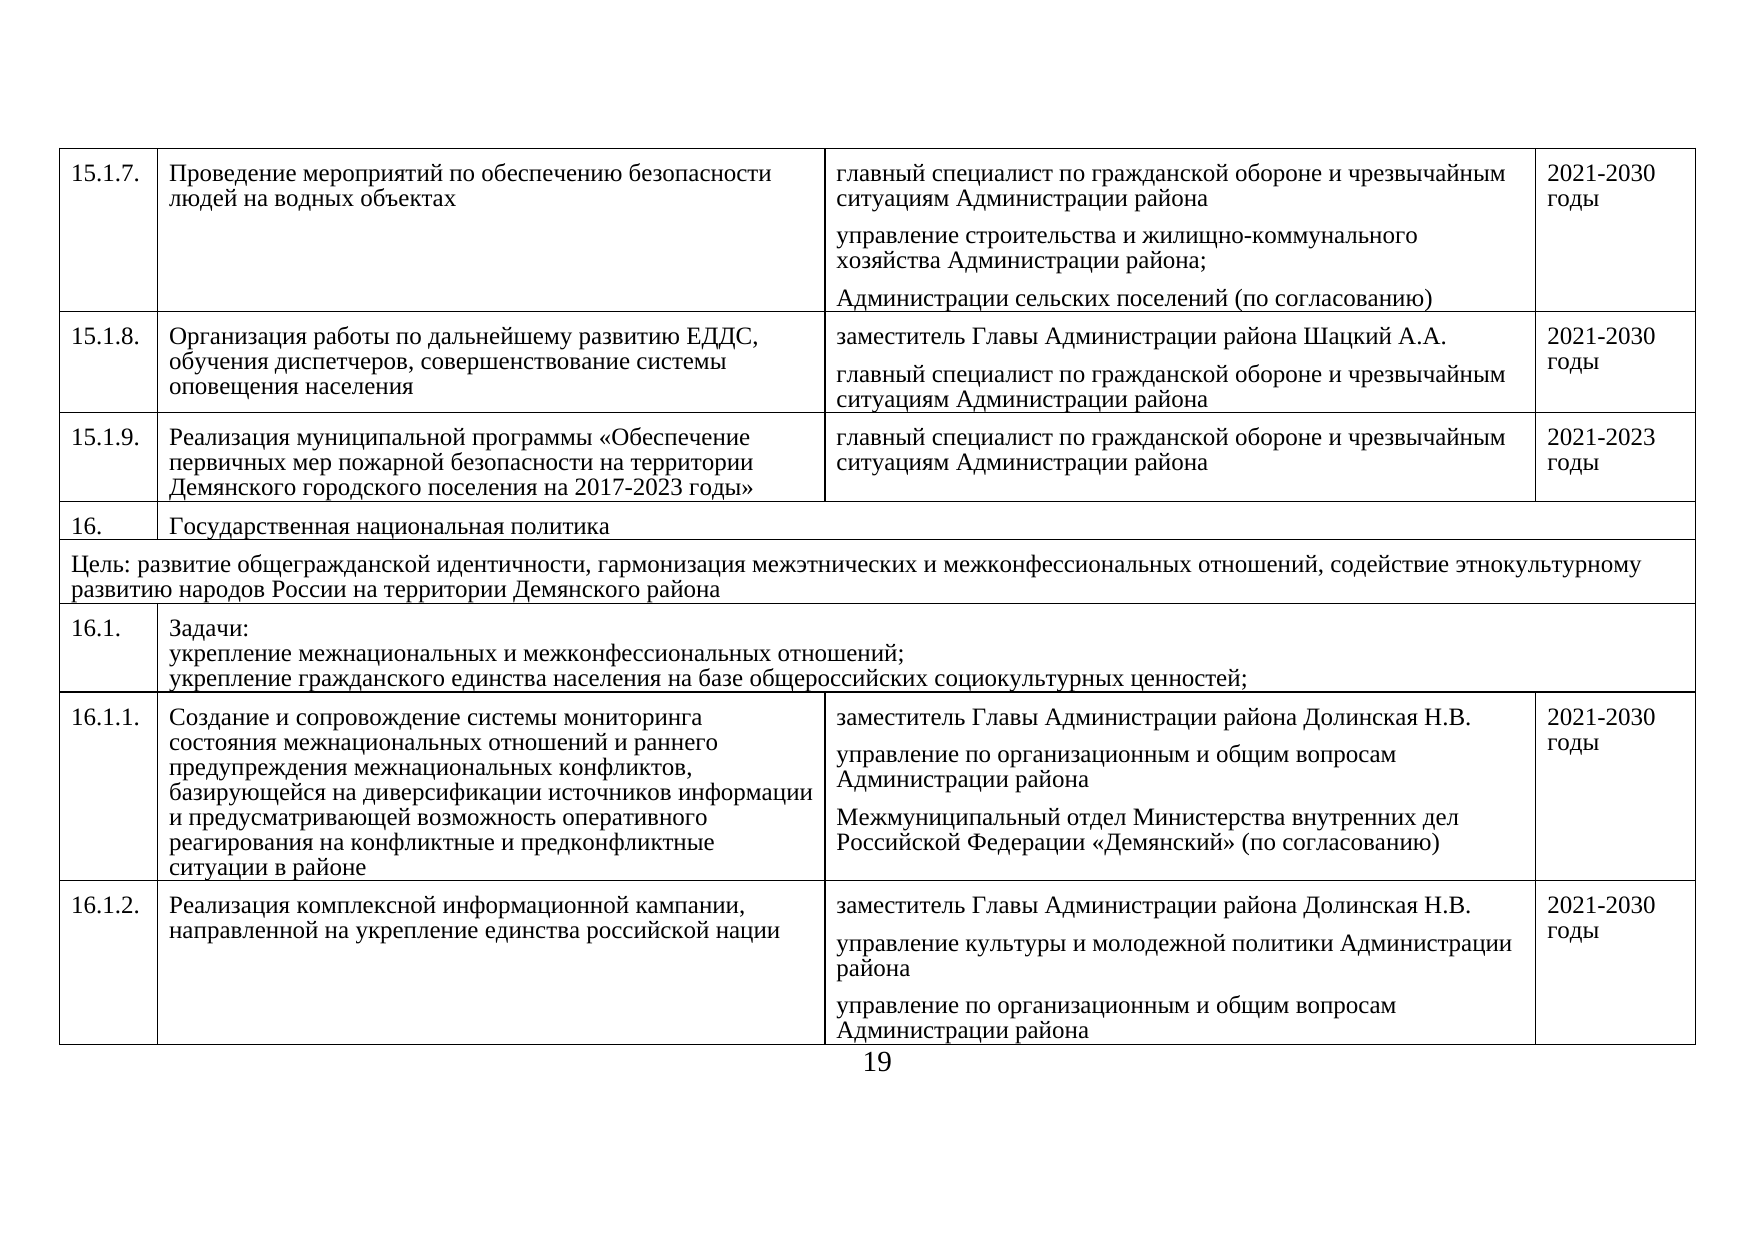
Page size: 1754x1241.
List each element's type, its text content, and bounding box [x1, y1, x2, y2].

table_cell Создание и сопровождение системы мониторинга состояния межнациональных отношений и раннего предупреждения межнациональных конфликтов, базирующейся на диверсификации источников информации и предусматривающей возможность оперативного реагирования на конфликтные и предконфликтные ситуации в районе [158, 693, 824, 880]
table_cell Реализация комплексной информационной кампании, направленной на укрепление единства российской нации [158, 881, 824, 1043]
table_cell заместитель Главы Администрации района Долинская Н.В. управление культуры и молодежной политики Администрации района управление по организационным и общим вопросам Администрации района [826, 881, 1535, 1043]
table_cell 2021-2030 годы [1536, 312, 1695, 412]
table_cell 2021-2023 годы [1536, 413, 1695, 501]
table_cell главный специалист по гражданской обороне и чрезвычайным ситуациям Администрации района [826, 413, 1535, 501]
table_cell 2021-2030 годы [1536, 149, 1695, 311]
table_cell Проведение мероприятий по обеспечению безопасности людей на водных объектах [158, 149, 824, 311]
table_cell Задачи: укрепление межнациональных и межконфессиональных отношений; укрепление гражданского единства населения на базе общероссийских социокультурных ценностей; [158, 604, 1695, 691]
table_cell 2021-2030 годы [1536, 693, 1695, 880]
table_cell Государственная национальная политика [158, 502, 1695, 539]
table_cell 15.1.7. [60, 149, 157, 311]
table_cell заместитель Главы Администрации района Шацкий А.А. главный специалист по гражданской обороне и чрезвычайным ситуациям Администрации района [826, 312, 1535, 412]
table_cell Организация работы по дальнейшему развитию ЕДДС, обучения диспетчеров, совершенствование системы оповещения населения [158, 312, 824, 412]
table_cell Цель: развитие общегражданской идентичности, гармонизация межэтнических и межконфессиональных отношений, содействие этнокультурному развитию народов России на территории Демянского района [60, 540, 1695, 603]
table_cell 2021-2030 годы [1536, 881, 1695, 1043]
table_cell главный специалист по гражданской обороне и чрезвычайным ситуациям Администрации района управление строительства и жилищно-коммунального хозяйства Администрации района; Администрации сельских поселений (по согласованию) [826, 149, 1535, 311]
table_cell 16.1.1. [60, 693, 157, 880]
text 19 [59, 1045, 1695, 1078]
table_cell 16.1.2. [60, 881, 157, 1043]
table_cell заместитель Главы Администрации района Долинская Н.В. управление по организационным и общим вопросам Администрации района Межмуниципальный отдел Министерства внутренних дел Российской Федерации «Демянский» (по согласованию) [826, 693, 1535, 880]
table_cell 16. [60, 502, 157, 539]
table_cell 16.1. [60, 604, 157, 691]
table_cell 15.1.8. [60, 312, 157, 412]
table_cell Реализация муниципальной программы «Обеспечение первичных мер пожарной безопасности на территории Демянского городского поселения на 2017-2023 годы» [158, 413, 824, 501]
table_cell 15.1.9. [60, 413, 157, 501]
